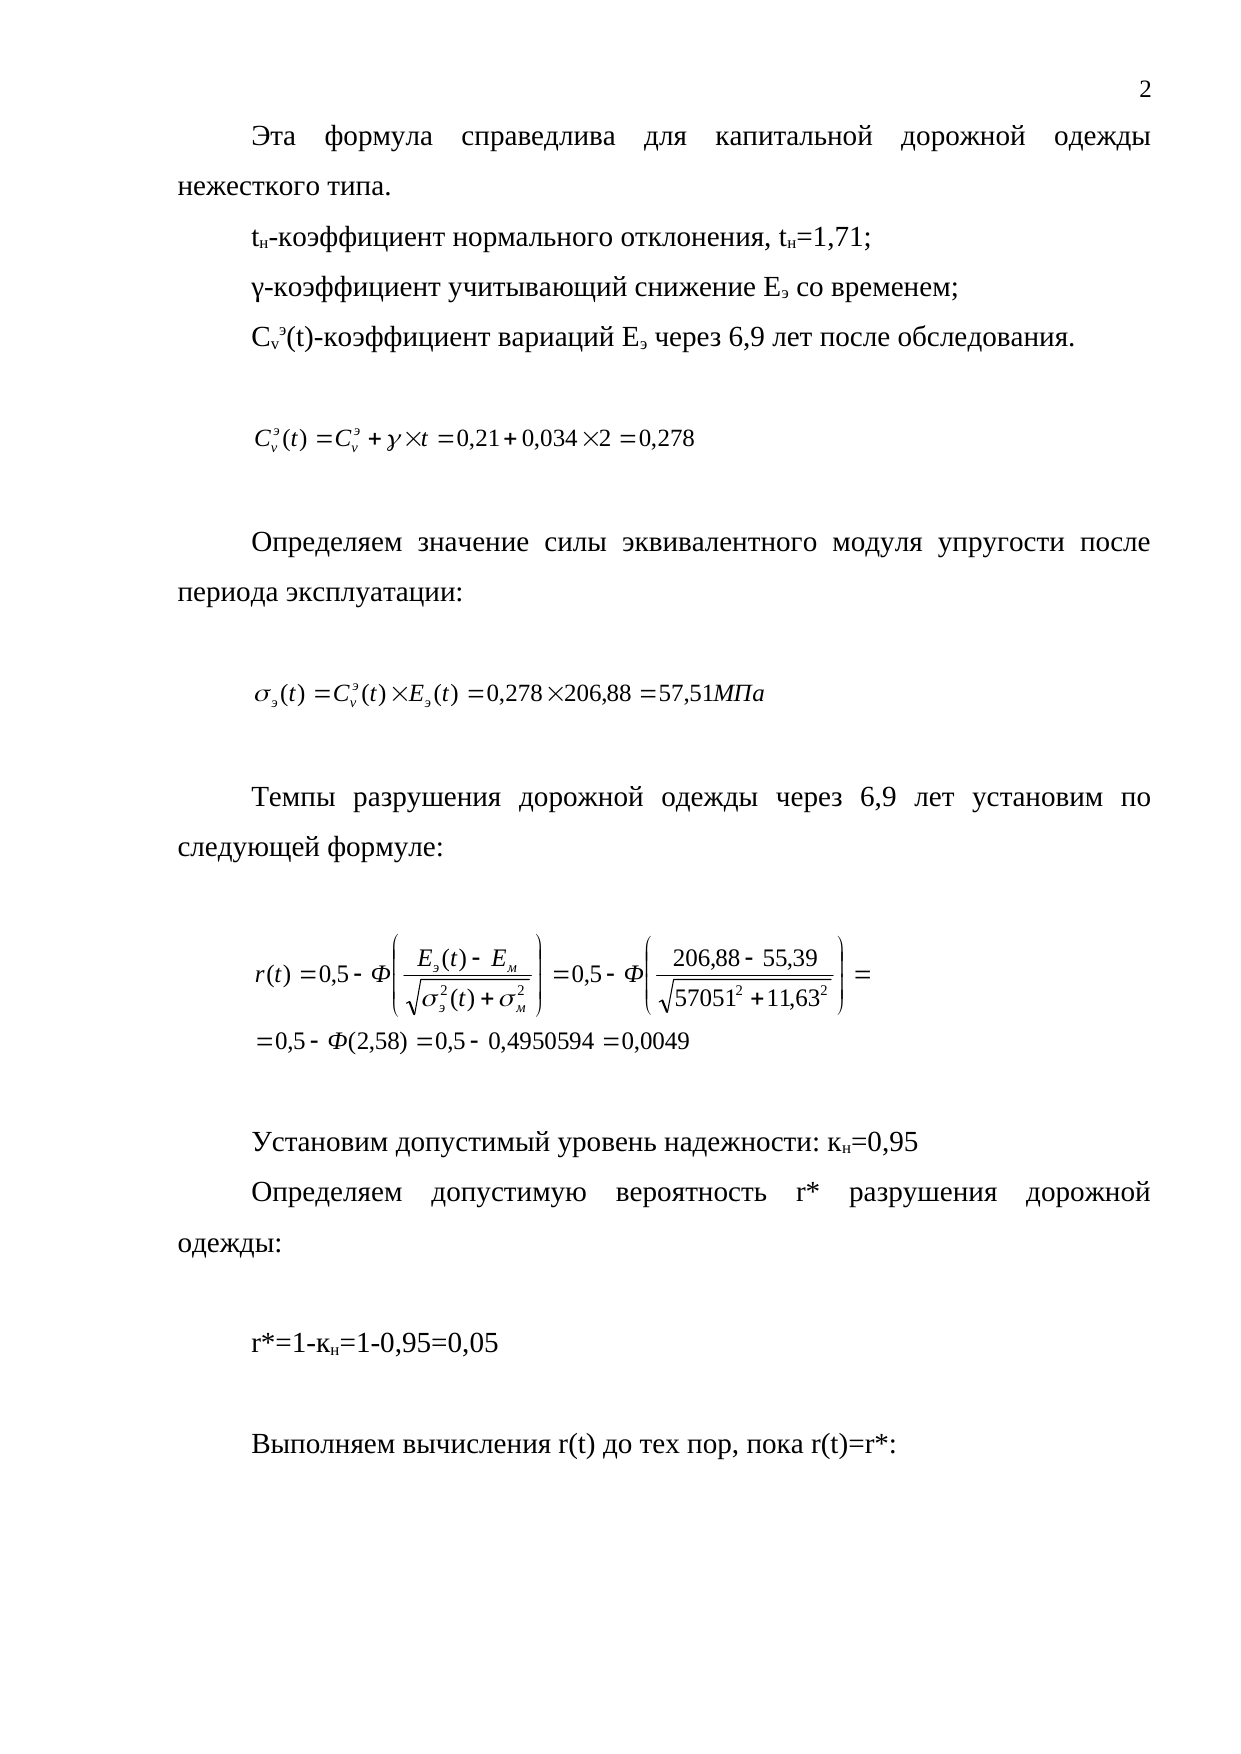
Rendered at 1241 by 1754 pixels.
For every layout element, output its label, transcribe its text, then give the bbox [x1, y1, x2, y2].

text Cvэ(t)-коэффициент вариаций Еэ через 6,9 лет после обследования. [177, 319, 1152, 353]
text Установим допустимый уровень надежности: кн=0,95 [177, 1124, 1152, 1158]
text Эта формула справедлива для капитальной дорожной одежды нежесткого типа. [177, 118, 1152, 202]
text Темпы разрушения дорожной одежды через 6,9 лет установим по следующей формуле: [177, 779, 1152, 862]
text Определяем допустимую вероятность r* разрушения дорожной одежды: [177, 1174, 1152, 1258]
text r*=1-кн=1-0,95=0,05 [177, 1325, 1152, 1359]
text γ-коэффициент учитывающий снижение Еэ со временем; [177, 269, 1152, 303]
text Определяем значение силы эквивалентного модуля упругости после периода эксплуатации: [177, 524, 1152, 608]
text Выполняем вычисления r(t) до тех пор, пока r(t)=r*: [177, 1426, 1152, 1459]
text tн-коэффициент нормального отклонения, tн=1,71; [177, 219, 1152, 252]
